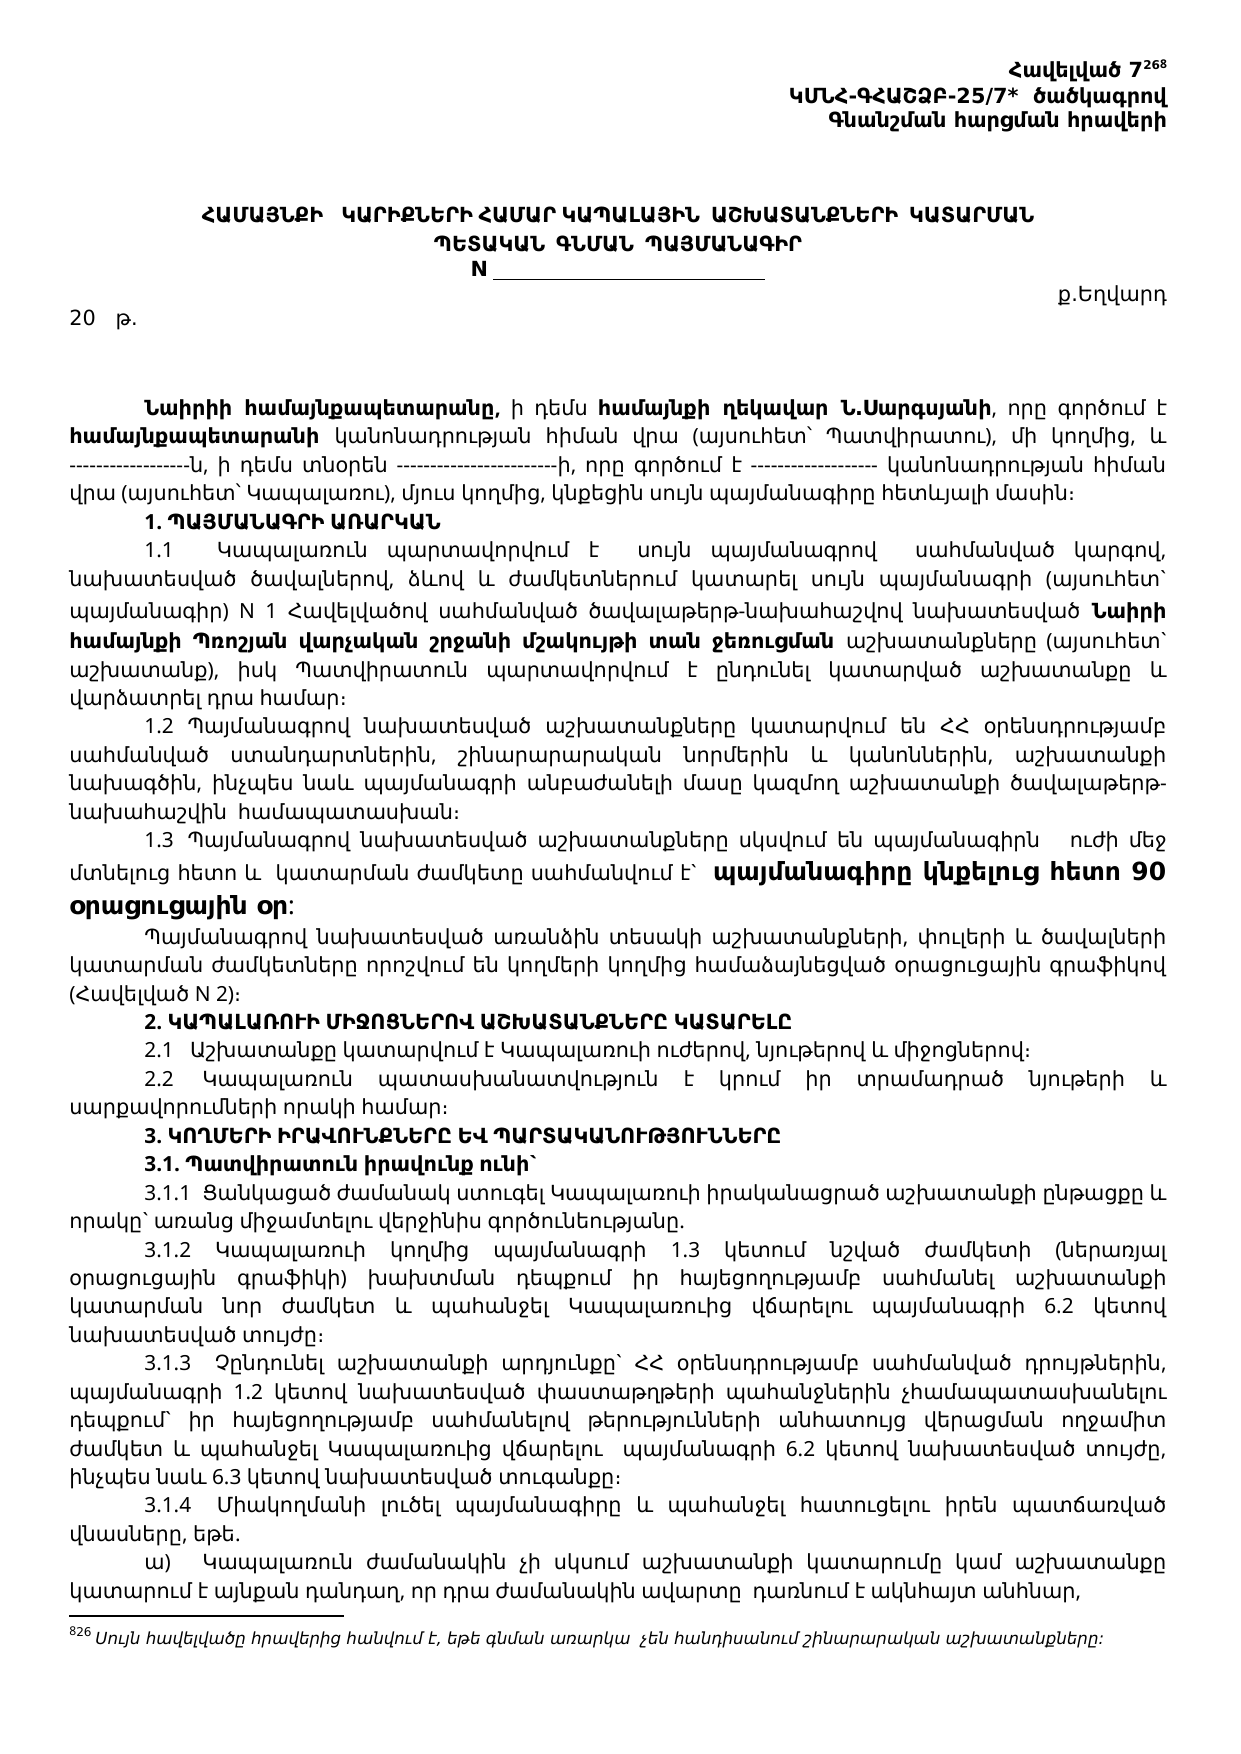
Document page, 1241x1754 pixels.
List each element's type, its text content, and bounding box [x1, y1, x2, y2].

text 3.1.2 Կապալառուի կողմից պայմանագրի 1.3 կետում նշված ժամկետի (ներառյալ օրացուցային գրաֆիկի) խախտման դեպքում իր հայեցողությամբ սահմանել աշխատանքի կատարման նոր ժամկետ և պահանջել Կապալառուից վճարելու պայմանագրի 6.2 կետով նախատեսված տույժը։ [69, 1235, 1167, 1348]
text 3.1. Պատվիրատուն իրավունք ունի` [69, 1149, 1167, 1178]
text 3.1.1 Ցանկացած ժամանակ ստուգել Կապալառուի իրականացրած աշխատանքի ընթացքը և որակը` առանց միջամտելու վերջինիս գործունեությանը. [69, 1178, 1167, 1235]
text Պայմանագրով նախատեսված առանձին տեսակի աշխատանքների, փուլերի և ծավալների կատարման ժամկետները որոշվում են կողմերի կողմից համաձայնեցված օրացուցային գրաֆիկով (Հավելված N 2)։ [69, 922, 1167, 1007]
text 1.2 Պայմանագրով նախատեսված աշխատանքները կատարվում են ՀՀ օրենսդրությամբ սահմանված ստանդարտներին, շինարարարական նորմերին և կանոններին, աշխատանքի նախագծին, ինչպես նաև պայմանագրի անբաժանելի մասը կազմող աշխատանքի ծավալաթերթ-նախահաշվին համապատասխան։ [69, 712, 1167, 825]
text 3.1.3 Չընդունել աշխատանքի արդյունքը` ՀՀ օրենսդրությամբ սահմանված դրույթներին, պայմանագրի 1.2 կետով նախատեսված փաստաթղթերի պահանջներին չհամապատասխանելու դեպքում` իր հայեցողությամբ սահմանելով թերությունների անհատույց վերացման ողջամիտ ժամկետ և պահանջել Կապալառուից վճարելու պայմանագրի 6.2 կետով նախատեսված տույժը, ինչպես նաև 6.3 կետով նախատեսված տուգանքը։ [69, 1348, 1167, 1491]
text ք.Եղվարդ 20 թ. [69, 282, 1167, 330]
text 3.1.4 Միակողմանի լուծել պայմանագիրը և պահանջել հատուցելու իրեն պատճառված վնասները, եթե. [69, 1491, 1167, 1547]
text Գնանշման հարցման հրավերի [69, 108, 1167, 132]
text 1. ՊԱՅՄԱՆԱԳՐԻ ԱՌԱՐԿԱՆ [69, 507, 1167, 535]
text Հավելված 726 [69, 56, 1167, 84]
text ա) Կապալառուն ժամանակին չի սկսում աշխատանքի կատարումը կամ աշխատանքը կատարում է այնքան դանդաղ, որ դրա ժամանակին ավարտը դառնում է ակնհայտ անհնար, [69, 1547, 1167, 1604]
text ՀԱՄԱՅՆՔԻ ԿԱՐԻՔՆԵՐԻ ՀԱՄԱՐ ԿԱՊԱԼԱՅԻՆ ԱՇԽԱՏԱՆՔՆԵՐԻ ԿԱՏԱՐՄԱՆ [54, 201, 1167, 229]
text 1.3 Պայմանագրով նախատեսված աշխատանքները սկսվում են պայմանագիրն ուժի մեջ մտնելուց հետո և կատարման ժամկետը սահմանվում է` պայմանագիրը կնքելուց հետո 90 օրացուցային օր: [69, 825, 1167, 922]
text N [54, 257, 1167, 282]
text 2.2 Կապալառուն պատասխանատվություն է կրում իր տրամադրած նյութերի և սարքավորումների որակի համար։ [69, 1064, 1167, 1121]
text ԿՄՆՀ-ԳՀԱՇՁԲ-25/7* ծածկագրով [69, 84, 1167, 108]
text 2.1 Աշխատանքը կատարվում է Կապալառուի ուժերով, նյութերով և միջոցներով։ [69, 1036, 1167, 1064]
text 1.1 Կապալառուն պարտավորվում է սույն պայմանագրով սահմանված կարգով, նախատեսված ծավալներով, ձևով և ժամկետներում կատարել սույն պայմանագրի (այսուհետ` պայմանագիր) N 1 Հավելվածով սահմանված ծավալաթերթ-նախահաշվով նախատեսված Նաիրի համայնքի Պռոշյան վարչական շրջանի մշակույթի տան ջեռուցման աշխատանքները (այսուհետ` աշխատանք), իսկ Պատվիրատուն պարտավորվում է ընդունել կատարված աշխատանքը և վարձատրել դրա համար։ [69, 535, 1167, 712]
text 3. ԿՈՂՄԵՐԻ ԻՐԱՎՈՒՆՔՆԵՐԸ ԵՎ ՊԱՐՏԱԿԱՆՈՒԹՅՈՒՆՆԵՐԸ [69, 1121, 1167, 1149]
text Նաիրիի համայնքապետարանը, ի դեմս համայնքի ղեկավար Ն․Սարգսյանի, որը գործում է համայնքապետարանի կանոնադրության հիման վրա (այսուհետ՝ Պատվիրատու), մի կողմից, և ------------------ն, ի դեմս տնօրեն ------------------------ի, որը գործում է ------------------- կանոնադրության հիման վրա (այսուհետ՝ Կապալառու), մյուս կողմից, կնքեցին սույն պայմանագիրը հետևյալի մասին։ [69, 393, 1167, 507]
text ՊԵՏԱԿԱՆ ԳՆՄԱՆ ՊԱՅՄԱՆԱԳԻՐ [54, 229, 1167, 257]
text 2. ԿԱՊԱԼԱՌՈՒԻ ՄԻՋՈՑՆԵՐՈՎ ԱՇԽԱՏԱՆՔՆԵՐԸ ԿԱՏԱՐԵԼԸ [69, 1007, 1167, 1036]
